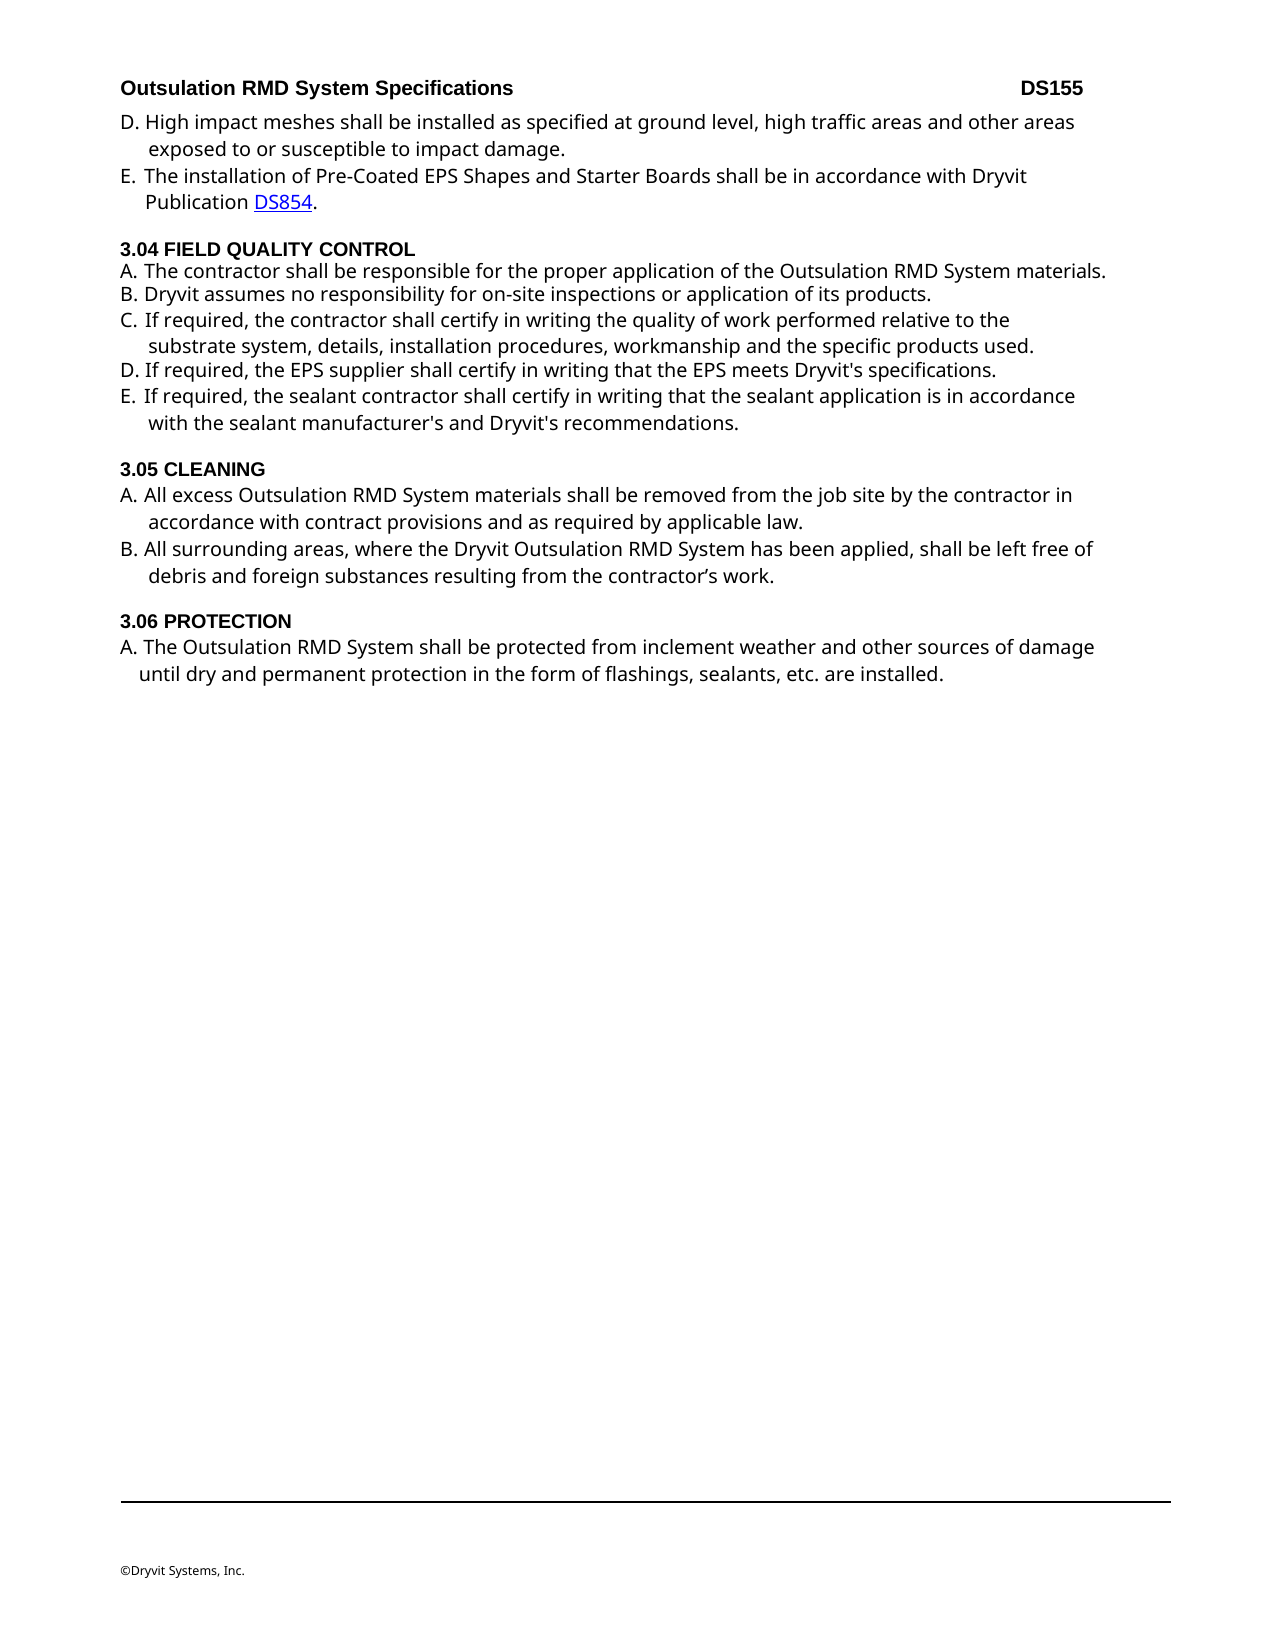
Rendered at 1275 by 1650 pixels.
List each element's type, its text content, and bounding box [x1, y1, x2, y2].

list High impact meshes shall be installed as specified at ground level, high traffic areas and other areas exposed to or susceptible to impact damage. [120, 108, 1147, 162]
list The installation of Pre-Coated EPS Shapes and Starter Boards shall be in accordance with Dryvit Publication DS854. [120, 162, 1094, 215]
subtitle FIELD QUALITY CONTROL [120, 238, 1200, 260]
text A. The Outsulation RMD System shall be protected from inclement weather and other sources of damage until dry and permanent protection in the form of flashings, sealants, etc. are installed. [120, 633, 1140, 687]
list All excess Outsulation RMD System materials shall be removed from the job site by the contractor in accordance with contract provisions and as required by applicable law. [120, 481, 1131, 535]
list Dryvit assumes no responsibility for on-site inspections or application of its products. [120, 283, 1200, 306]
list If required, the EPS supplier shall certify in writing that the EPS meets Dryvit's specifications. [120, 359, 1200, 382]
list If required, the contractor shall certify in writing the quality of work performed relative to the substrate system, details, installation procedures, workmanship and the specific products used. [120, 306, 1100, 359]
subtitle CLEANING [120, 458, 1200, 481]
list All surrounding areas, where the Dryvit Outsulation RMD System has been applied, shall be left free of debris and foreign substances resulting from the contractor’s work. [120, 535, 1139, 589]
subtitle PROTECTION [120, 611, 1200, 633]
list If required, the sealant contractor shall certify in writing that the sealant application is in accordance with the sealant manufacturer's and Dryvit's recommendations. [120, 382, 1085, 436]
list The contractor shall be responsible for the proper application of the Outsulation RMD System materials. [120, 261, 1200, 283]
